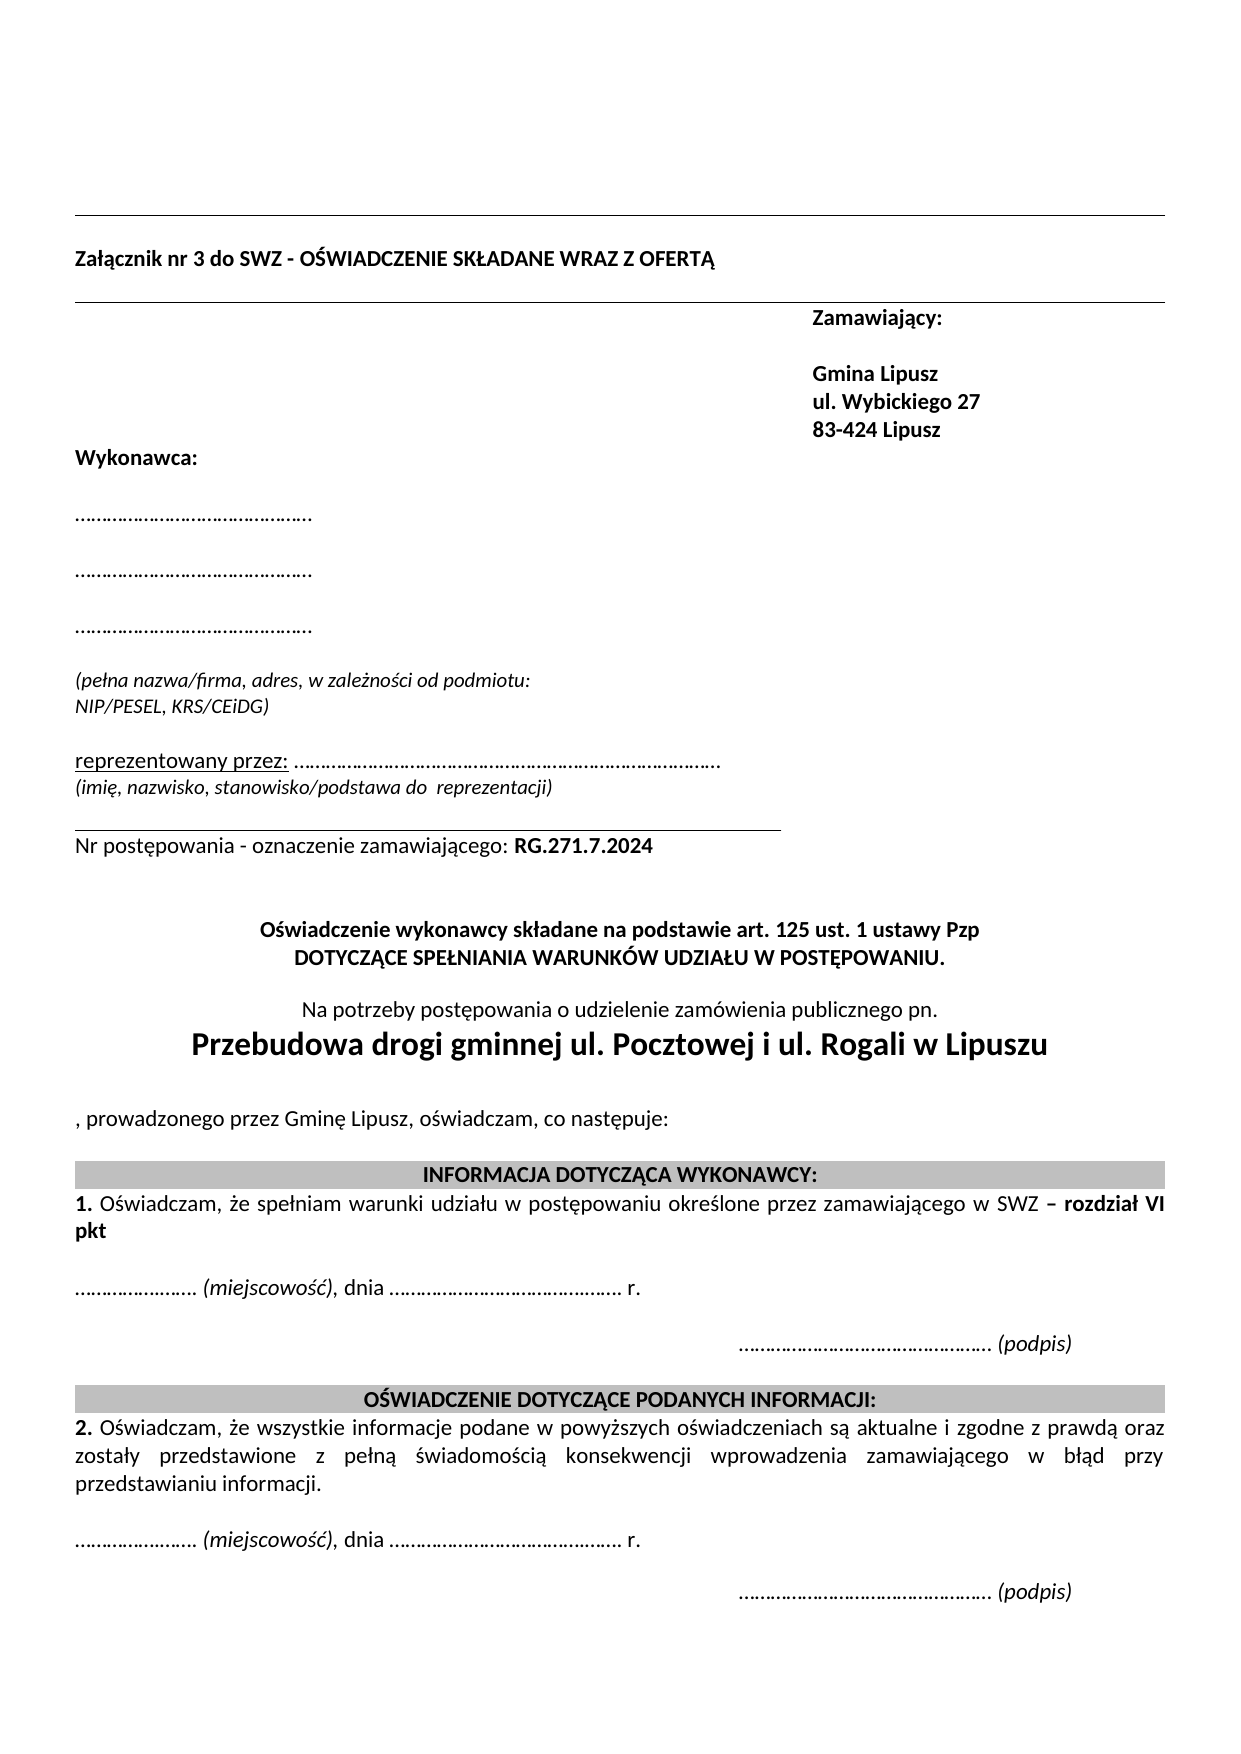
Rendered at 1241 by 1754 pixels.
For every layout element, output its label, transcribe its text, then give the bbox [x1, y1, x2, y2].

text OŚWIADCZENIE DOTYCZĄCE PODANYCH INFORMACJI: [75, 1385, 1165, 1413]
text NIP/PESEL, KRS/CEiDG) [75, 693, 781, 718]
text ……………………………………… [75, 499, 781, 527]
text ul. Wybickiego 27 [739, 387, 1165, 415]
text Załącznik nr 3 do SWZ - OŚWIADCZENIE SKŁADANE WRAZ Z OFERTĄ [75, 244, 1165, 272]
text …………….……. (miejscowość), dnia ……………………………….……. r. [75, 1273, 1165, 1301]
text ………………………………………… (podpis) [75, 1329, 1165, 1357]
text Nr postępowania - oznaczenie zamawiającego: RG.271.7.2024 [75, 831, 1165, 859]
text (imię, nazwisko, stanowisko/podstawa do reprezentacji) [75, 774, 781, 800]
text Wykonawca: [75, 443, 781, 471]
text reprezentowany przez: ……………………………………………………………………… [75, 746, 781, 774]
text 83-424 Lipusz [739, 415, 1165, 443]
text 2. Oświadczam, że wszystkie informacje podane w powyższych oświadczeniach są aktualne i zgodne z prawdą oraz zostały przedstawione z pełną świadomością konsekwencji wprowadzenia zamawiającego w błąd przy przedstawianiu informacji. [75, 1413, 1165, 1497]
text , prowadzonego przez Gminę Lipusz, oświadczam, co następuje: [75, 1104, 1165, 1133]
text Przebudowa drogi gminnej ul. Pocztowej i ul. Rogali w Lipuszu [75, 1023, 1165, 1064]
text Na potrzeby postępowania o udzielenie zamówienia publicznego pn. [75, 995, 1165, 1023]
text Oświadczenie wykonawcy składane na podstawie art. 125 ust. 1 ustawy Pzp [75, 915, 1165, 943]
text DOTYCZĄCE SPEŁNIANIA WARUNKÓW UDZIAŁU W POSTĘPOWANIU. [75, 943, 1165, 995]
text …………….……. (miejscowość), dnia ……………………………….……. r. [75, 1525, 1165, 1553]
text (pełna nazwa/firma, adres, w zależności od podmiotu: [75, 667, 781, 693]
text INFORMACJA DOTYCZĄCA WYKONAWCY: [75, 1161, 1165, 1189]
text 1. Oświadczam, że spełniam warunki udziału w postępowaniu określone przez zamawiającego w SWZ – rozdział VI pkt [75, 1189, 1165, 1245]
text Zamawiający: [739, 303, 1165, 331]
text ……………………………………… [75, 555, 781, 583]
text ……………………………………… [75, 611, 781, 639]
text Gmina Lipusz [739, 359, 1165, 387]
text ………………………………………… (podpis) [75, 1577, 1165, 1605]
